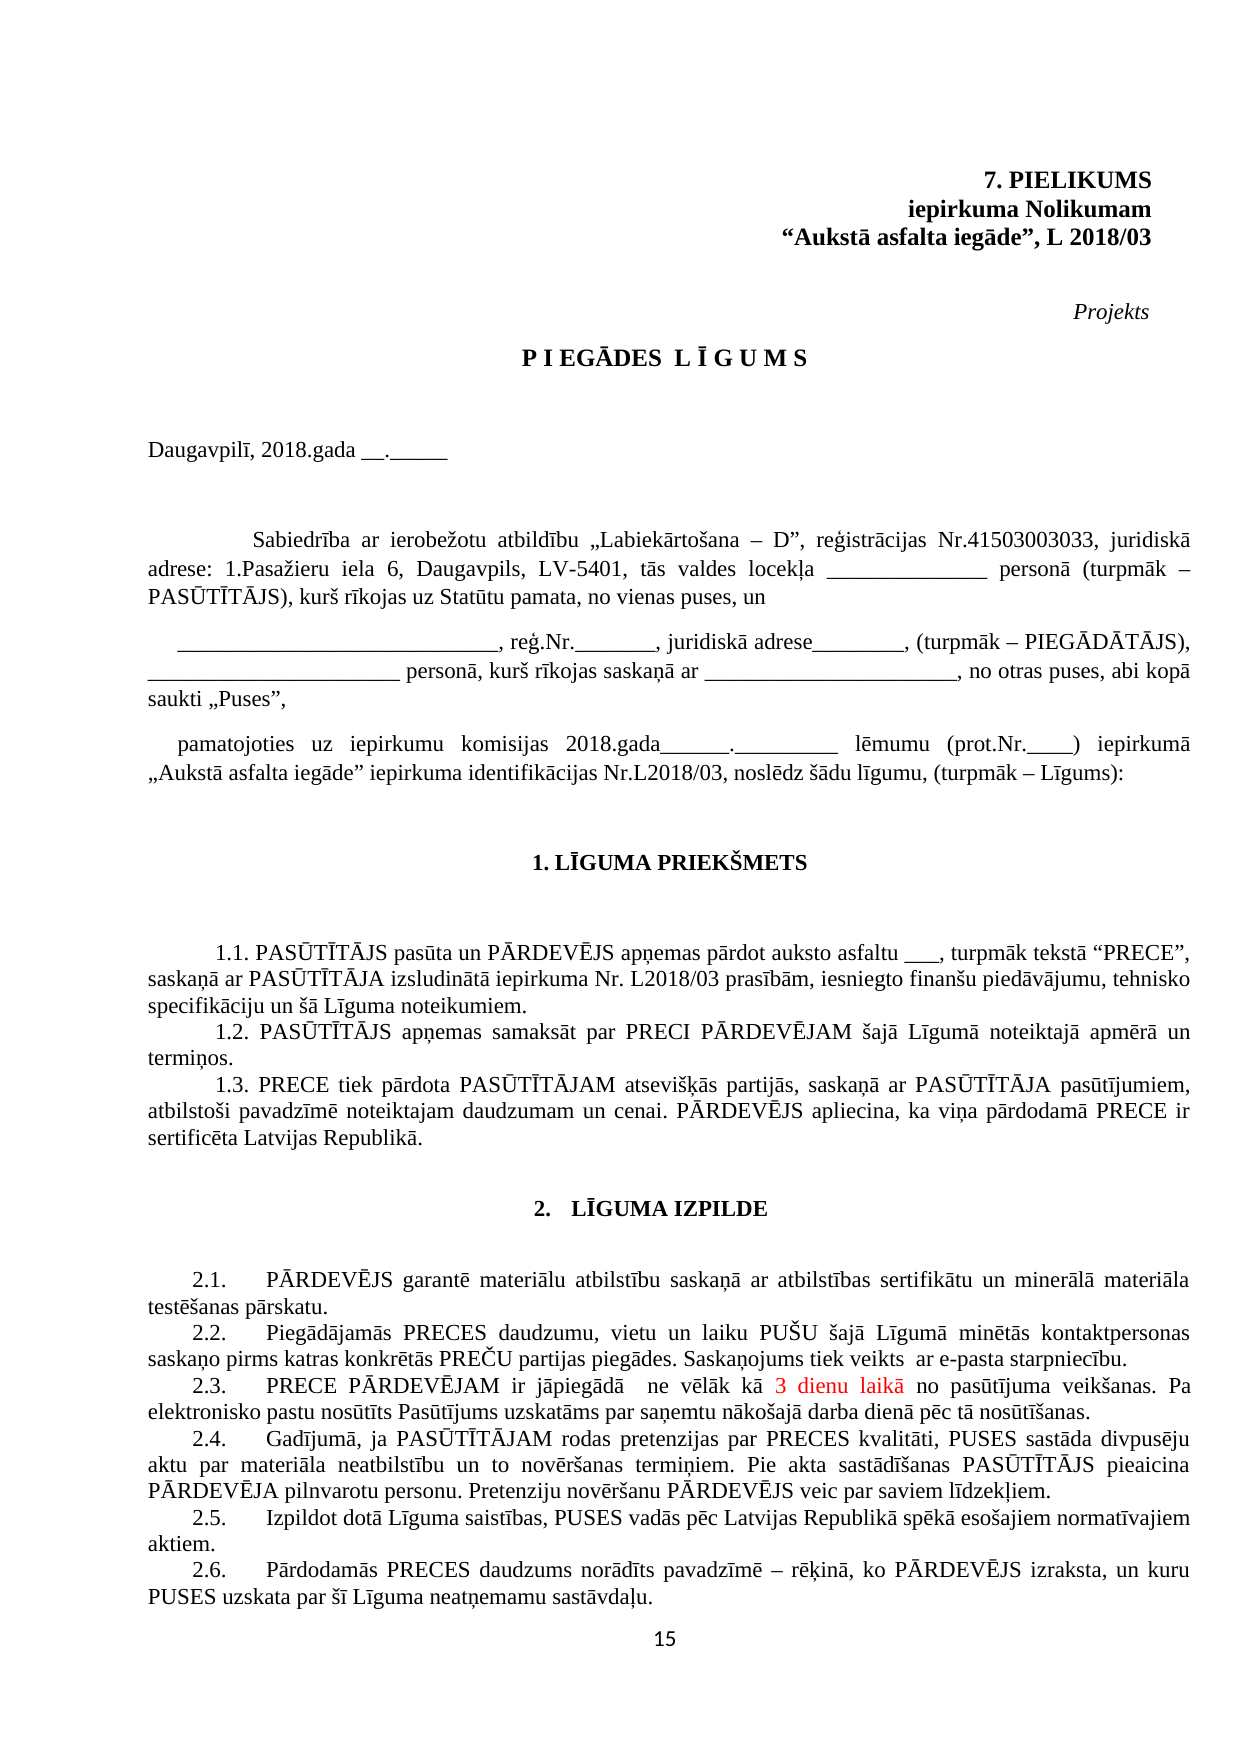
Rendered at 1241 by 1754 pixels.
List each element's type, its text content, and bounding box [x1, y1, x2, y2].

text Daugavpilī, 2018.gada __._____ [148, 436, 1192, 462]
text Sabiedrība ar ierobežotu atbildību „Labiekārtošana – D”, reģistrācijas Nr.41503003033, juridiskā adrese: 1.Pasažieru iela 6, Daugavpils, LV-5401, tās valdes locekļa ______________ personā (turpmāk – PASŪTĪTĀJS), kurš rīkojas uz Statūtu pamata, no vienas puses, un [148, 526, 1192, 609]
text 7. PIELIKUMS [177, 165, 1152, 194]
list Piegādājamās PRECES daudzumu, vietu un laiku PUŠU šajā Līgumā minētās kontaktpersonas saskaņo pirms katras konkrētās PREČU partijas piegādes. Saskaņojums tiek veikts ar e-pasta starpniecību. [148, 1319, 1192, 1372]
list Gadījumā, ja PASŪTĪTĀJAM rodas pretenzijas par PRECES kvalitāti, PUSES sastāda divpusēju aktu par materiāla neatbilstību un to novēršanas termiņiem. Pie akta sastādīšanas PASŪTĪTĀJS pieaicina PĀRDEVĒJA pilnvarotu personu. Pretenziju novēršanu PĀRDEVĒJS veic par saviem līdzekļiem. [148, 1424, 1192, 1504]
list PRECE PĀRDEVĒJAM ir jāpiegādā ne vēlāk kā 3 dienu laikā no pasūtījuma veikšanas. Pa elektronisko pastu nosūtīts Pasūtījums uzskatāms par saņemtu nākošajā darba dienā pēc tā nosūtīšanas. [148, 1372, 1192, 1424]
list 1.1. PASŪTĪTĀJS pasūta un PĀRDEVĒJS apņemas pārdot auksto asfaltu ___, turpmāk tekstā “PRECE”, saskaņā ar PASŪTĪTĀJA izsludinātā iepirkuma Nr. L2018/03 prasībām, iesniegto finanšu piedāvājumu, tehnisko specifikāciju un šā Līguma noteikumiem. [148, 939, 1192, 1018]
list LĪGUMA IZPILDE [110, 1195, 1192, 1221]
text “Aukstā asfalta iegāde”, L 2018/03 [177, 222, 1152, 251]
text 1. LĪGUMA PRIEKŠMETS [148, 849, 1192, 875]
list 1.2. PASŪTĪTĀJS apņemas samaksāt par PRECI PĀRDEVĒJAM šajā Līgumā noteiktajā apmērā un termiņos. [148, 1018, 1192, 1071]
list Izpildot dotā Līguma saistības, PUSES vadās pēc Latvijas Republikā spēkā esošajiem normatīvajiem aktiem. [148, 1504, 1192, 1556]
text Projekts [177, 298, 1152, 324]
text pamatojoties uz iepirkumu komisijas 2018.gada______._________ lēmumu (prot.Nr.____) iepirkumā „Aukstā asfalta iegāde” iepirkuma identifikācijas Nr.L2018/03, noslēdz šādu līgumu, (turpmāk – Līgums): [148, 730, 1192, 785]
list 1.3. PRECE tiek pārdota PASŪTĪTĀJAM atsevišķās partijās, saskaņā ar PASŪTĪTĀJA pasūtījumiem, atbilstoši pavadzīmē noteiktajam daudzumam un cenai. PĀRDEVĒJS apliecina, ka viņa pārdodamā PRECE ir sertificēta Latvijas Republikā. [148, 1071, 1192, 1150]
list PĀRDEVĒJS garantē materiālu atbilstību saskaņā ar atbilstības sertifikātu un minerālā materiāla testēšanas pārskatu. [148, 1266, 1192, 1319]
text P I EGĀDES L Ī G U M S [177, 343, 1152, 372]
text iepirkuma Nolikumam [177, 194, 1152, 222]
list Pārdodamās PRECES daudzums norādīts pavadzīmē – rēķinā, ko PĀRDEVĒJS izraksta, un kuru PUSES uzskata par šī Līguma neatņemamu sastāvdaļu. [148, 1556, 1192, 1609]
text ____________________________, reģ.Nr._______, juridiskā adrese________, (turpmāk – PIEGĀDĀTĀJS), ______________________ personā, kurš rīkojas saskaņā ar ______________________, no otras puses, abi kopā saukti „Puses”, [148, 628, 1192, 711]
